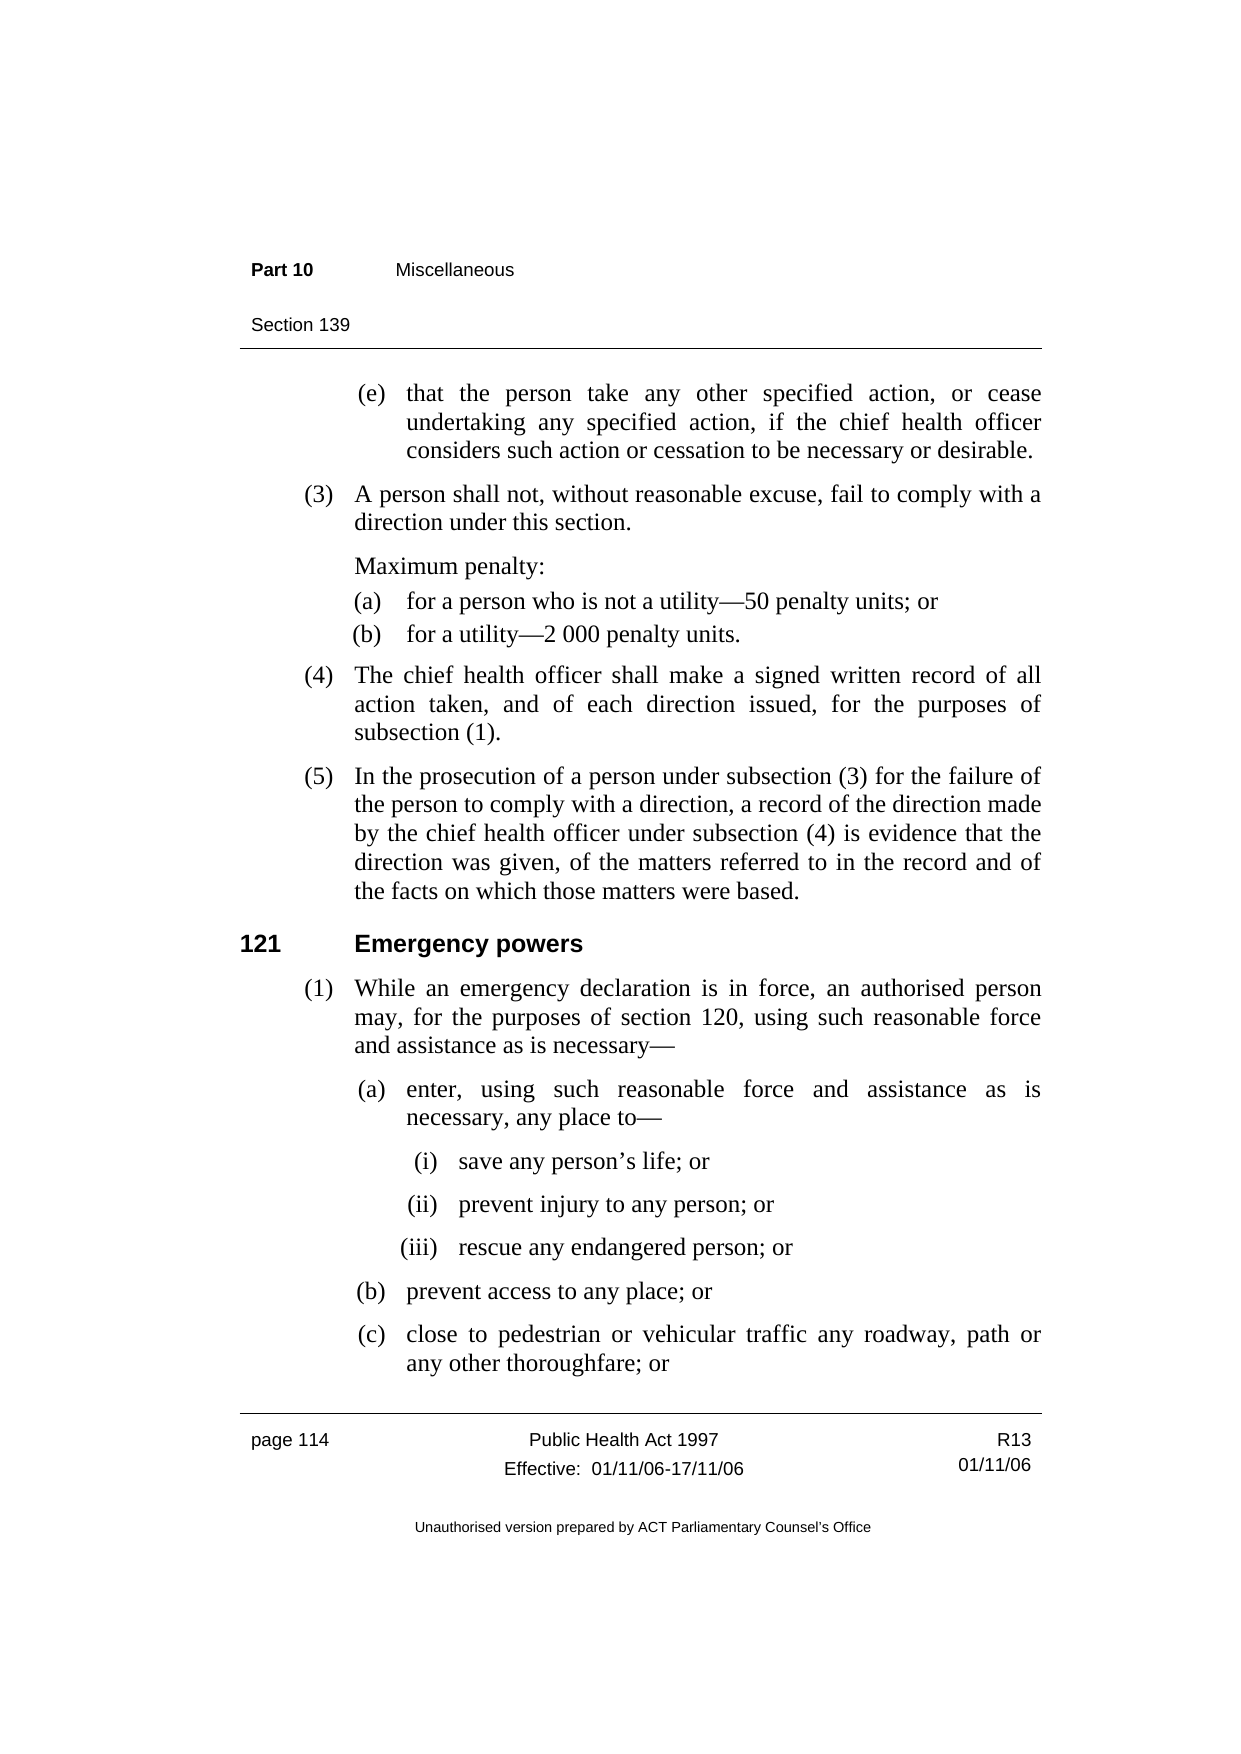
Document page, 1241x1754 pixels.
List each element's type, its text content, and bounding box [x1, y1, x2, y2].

text (a) enter, using such reasonable force and assistance as is necessary, any place to— [239, 1074, 1042, 1131]
text (1) While an emergency declaration is in force, an authorised person may, for the purposes of section 120, using such reasonable force and assistance as is necessary— [239, 973, 1042, 1059]
text (5) In the prosecution of a person under subsection (3) for the failure of the person to comply with a direction, a record of the direction made by the chief health officer under subsection (4) is evidence that the direction was given, of the matters referred to in the record and of the facts on which those matters were based. [239, 761, 1042, 904]
text (i) save any person’s life; or [239, 1146, 1042, 1174]
text (4) The chief health officer shall make a signed written record of all action taken, and of each direction issued, for the purposes of subsection (1). [239, 660, 1042, 746]
text Maximum penalty: [354, 551, 1042, 579]
text (c) close to pedestrian or vehicular traffic any roadway, path or any other thoroughfare; or [239, 1319, 1042, 1377]
text (e) that the person take any other specified action, or cease undertaking any specified action, if the chief health officer considers such action or cessation to be necessary or desirable. [239, 378, 1042, 464]
text (ii) prevent injury to any person; or [239, 1189, 1042, 1218]
text 121 Emergency powers [239, 929, 1042, 958]
text (b) for a utility—2 000 penalty units. [239, 619, 1042, 647]
text (b) prevent access to any place; or [239, 1276, 1042, 1304]
text (a) for a person who is not a utility—50 penalty units; or [239, 586, 1042, 614]
text (3) A person shall not, without reasonable excuse, fail to comply with a direction under this section. [239, 479, 1042, 536]
text (iii) rescue any endangered person; or [239, 1232, 1042, 1261]
